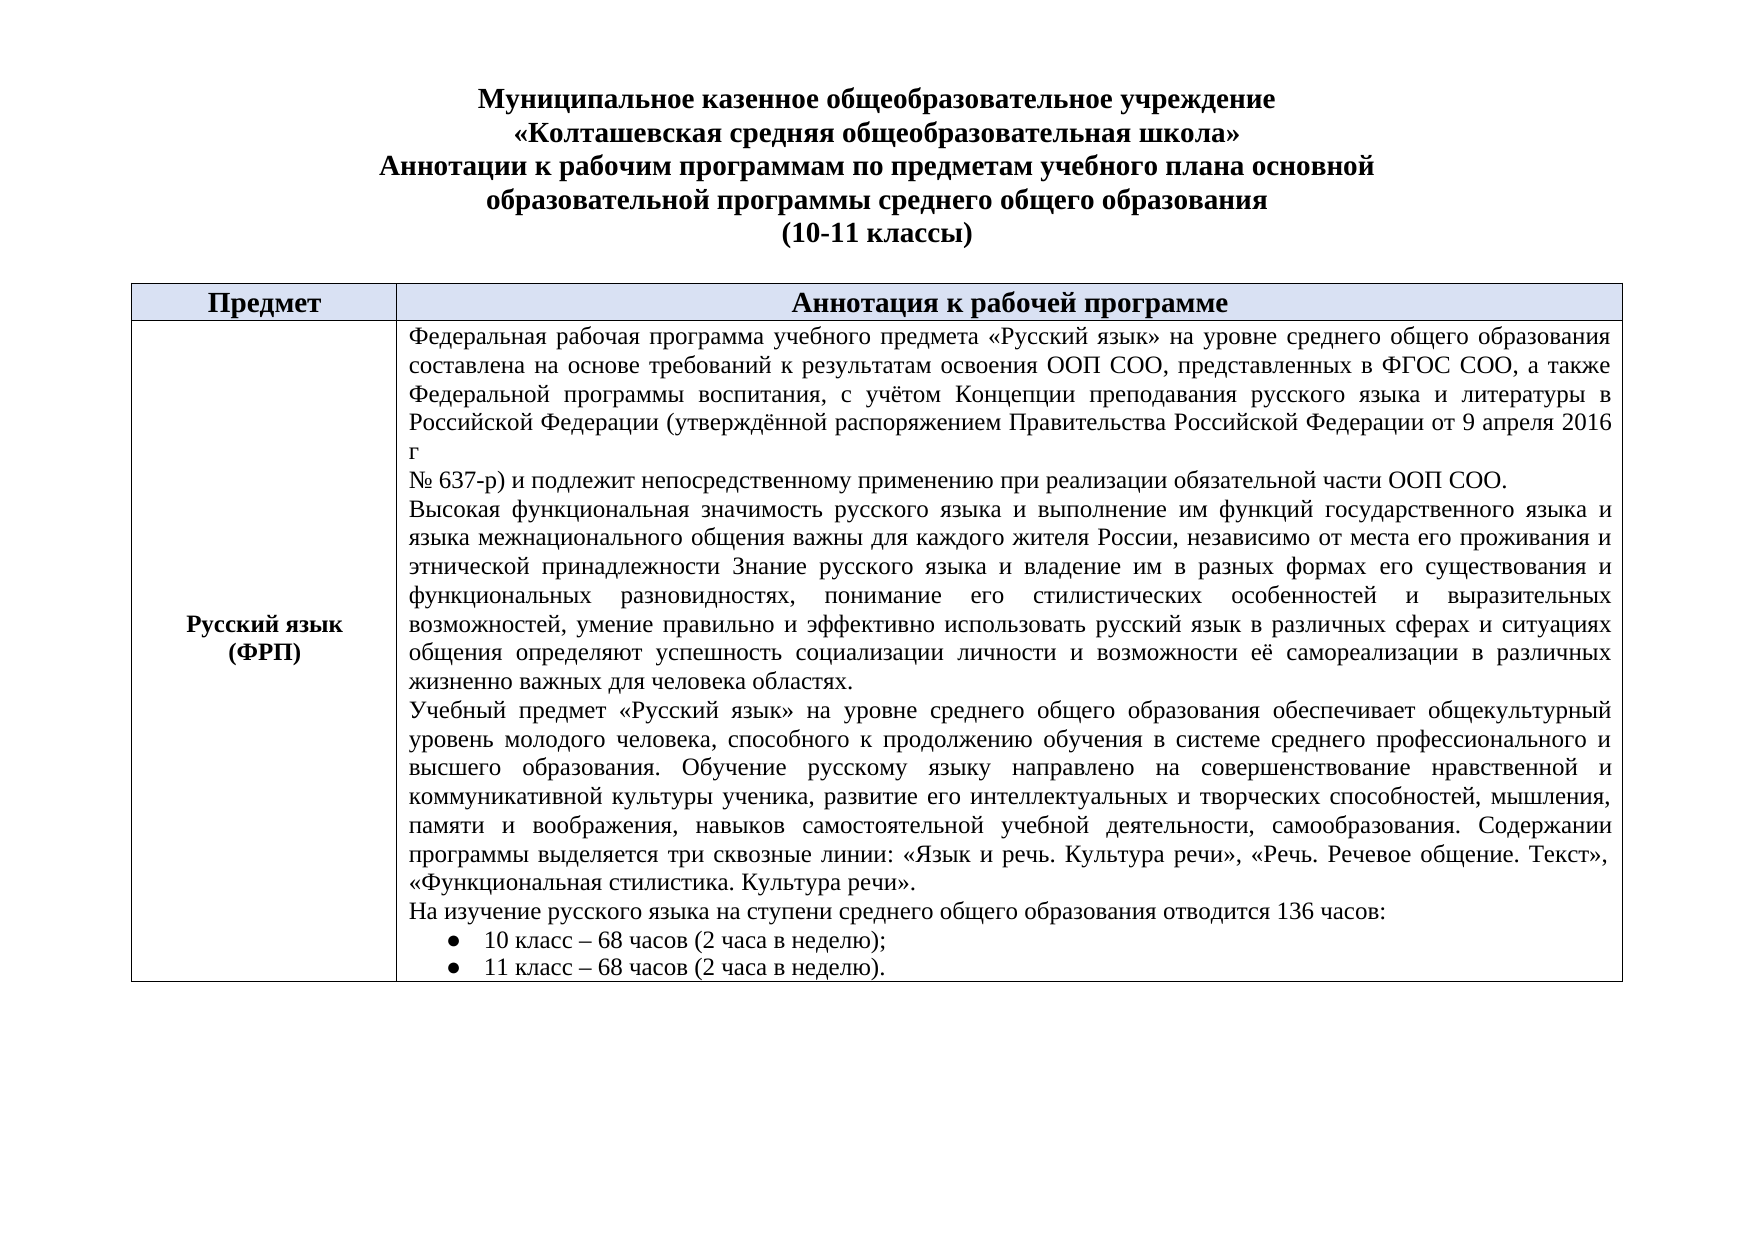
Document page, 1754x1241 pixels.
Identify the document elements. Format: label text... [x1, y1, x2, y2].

table_header Предмет [132, 284, 396, 320]
text Муниципальное казенное общеобразовательное учреждение [275, 81, 1478, 115]
text «Колташевская средняя общеобразовательная школа» [275, 115, 1478, 148]
text Аннотации к рабочим программам по предметам учебного плана основной образовательной программы среднего общего образования [275, 148, 1478, 215]
text (10-11 классы) [275, 215, 1478, 249]
table_cell Федеральная рабочая программа учебного предмета «Русский язык» на уровне среднего общего образования составлена на основе требований к результатам освоения ООП СОО, представленных в ФГОС СОО, а также Федеральной программы воспитания, с учётом Концепции преподавания русского языка и литературы в Российской Федерации (утверждённой распоряжением Правительства Российской Федерации от 9 апреля 2016 г № 637-р) и подлежит непосредственному применению при реализации обязательной части ООП СОО. Высокая функциональная значимость русского языка и выполнение им функций государственного языка и языка межнационального общения важны для каждого жителя России, независимо от места его проживания и этнической принадлежности Знание русского языка и владение им в разных формах его существования и функциональных разновидностях, понимание его стилистических особенностей и выразительных возможностей, умение правильно и эффективно использовать русский язык в различных сферах и ситуациях общения определяют успешность социализации личности и возможности её самореализации в различных жизненно важных для человека областях. Учебный предмет «Русский язык» на уровне среднего общего образования обеспечивает общекультурный уровень молодого человека, способного к продолжению обучения в системе среднего профессионального и высшего образования. Обучение русскому языку направлено на совершенствование нравственной и коммуникативной культуры ученика, развитие его интеллектуальных и творческих способностей, мышления, памяти и воображения, навыков самостоятельной учебной деятельности, самообразования. Содержании программы выделяется три сквозные линии: «Язык и речь. Культура речи», «Речь. Речевое общение. Текст», «Функциональная стилистика. Культура речи». На изучение русского языка на ступени среднего общего образования отводится 136 часов: 10 класс – 68 часов (2 часа в неделю); 11 класс – 68 часов (2 часа в неделю). [397, 321, 1622, 981]
table_header Аннотация к рабочей программе [397, 284, 1622, 320]
table_cell Русский язык (ФРП) [132, 321, 396, 981]
